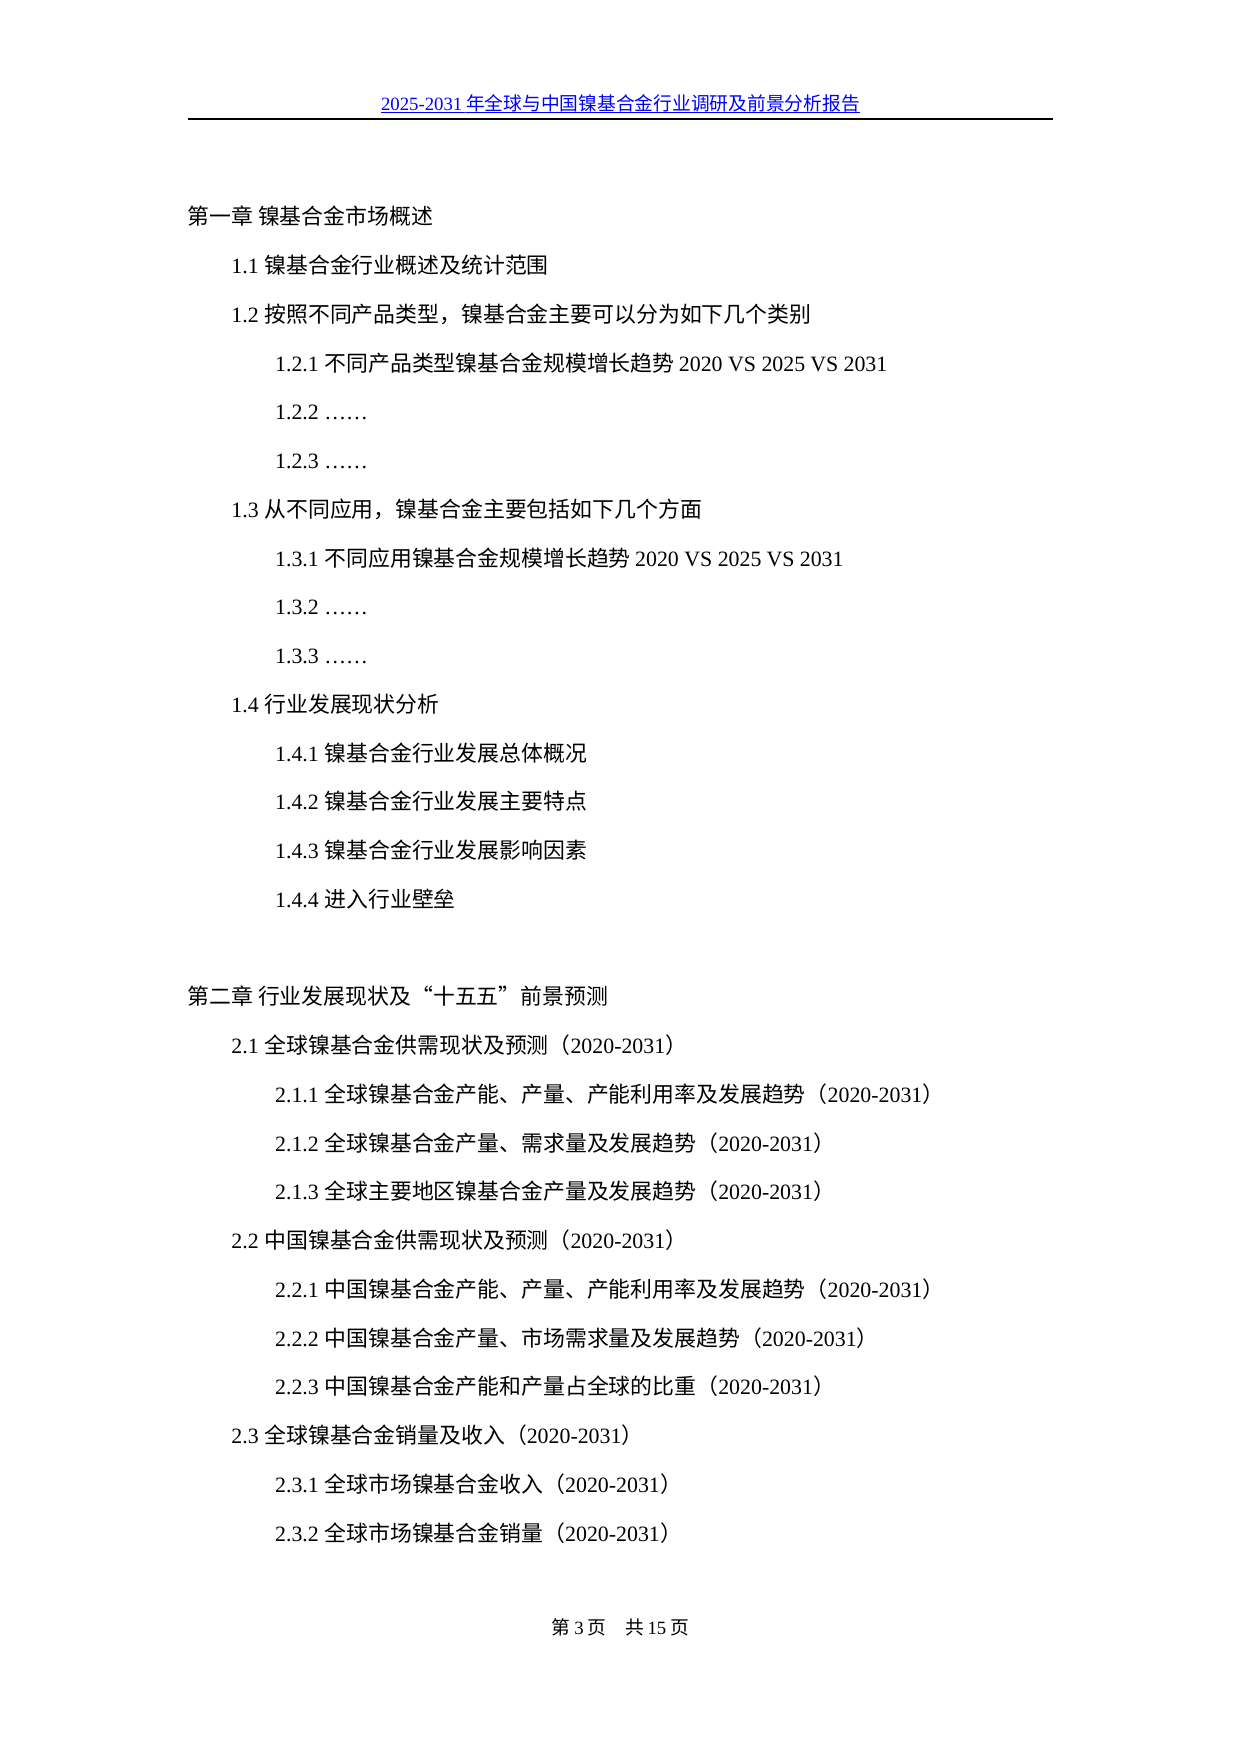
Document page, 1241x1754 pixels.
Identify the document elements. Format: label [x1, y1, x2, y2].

text [187, 150, 1053, 1548]
